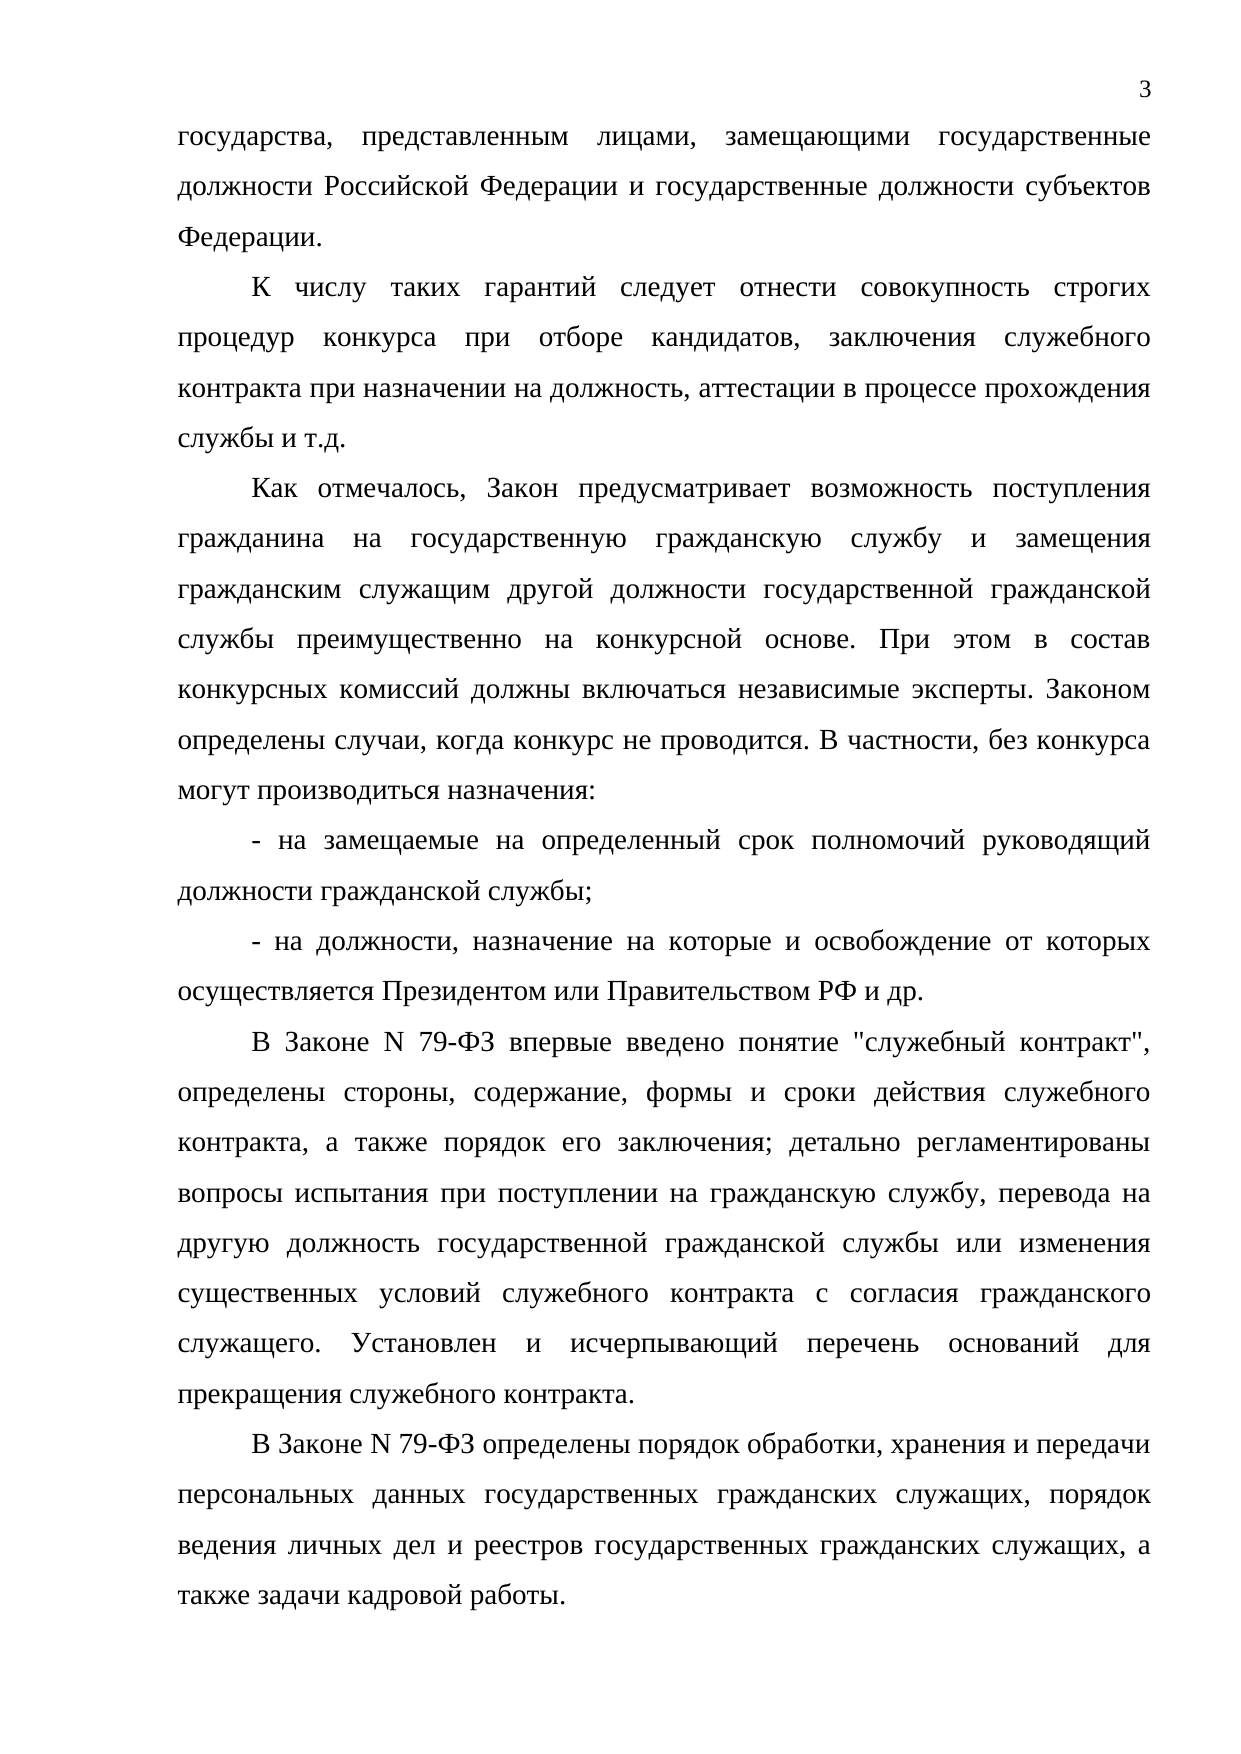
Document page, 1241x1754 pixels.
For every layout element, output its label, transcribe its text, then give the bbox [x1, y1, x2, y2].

text - на замещаемые на определенный срок полномочий руководящий должности гражданской службы; [177, 822, 1152, 906]
text К числу таких гарантий следует отнести совокупность строгих процедур конкурса при отборе кандидатов, заключения служебного контракта при назначении на должность, аттестации в процессе прохождения службы и т.д. [177, 269, 1152, 453]
text В Законе N 79-ФЗ впервые введено понятие "служебный контракт", определены стороны, содержание, формы и сроки действия служебного контракта, а также порядок его заключения; детально регламентированы вопросы испытания при поступлении на гражданскую службу, перевода на другую должность государственной гражданской службы или изменения существенных условий служебного контракта с согласия гражданского служащего. Установлен и исчерпывающий перечень оснований для прекращения служебного контракта. [177, 1024, 1152, 1409]
text В Законе N 79-ФЗ определены порядок обработки, хранения и передачи персональных данных государственных гражданских служащих, порядок ведения личных дел и реестров государственных гражданских служащих, а также задачи кадровой работы. [177, 1426, 1152, 1611]
text Как отмечалось, Закон предусматривает возможность поступления гражданина на государственную гражданскую службу и замещения гражданским служащим другой должности государственной гражданской службы преимущественно на конкурсной основе. При этом в состав конкурсных комиссий должны включаться независимые эксперты. Законом определены случаи, когда конкурс не проводится. В частности, без конкурса могут производиться назначения: [177, 470, 1152, 806]
text - на должности, назначение на которые и освобождение от которых осуществляется Президентом или Правительством РФ и др. [177, 923, 1152, 1007]
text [177, 118, 1152, 252]
